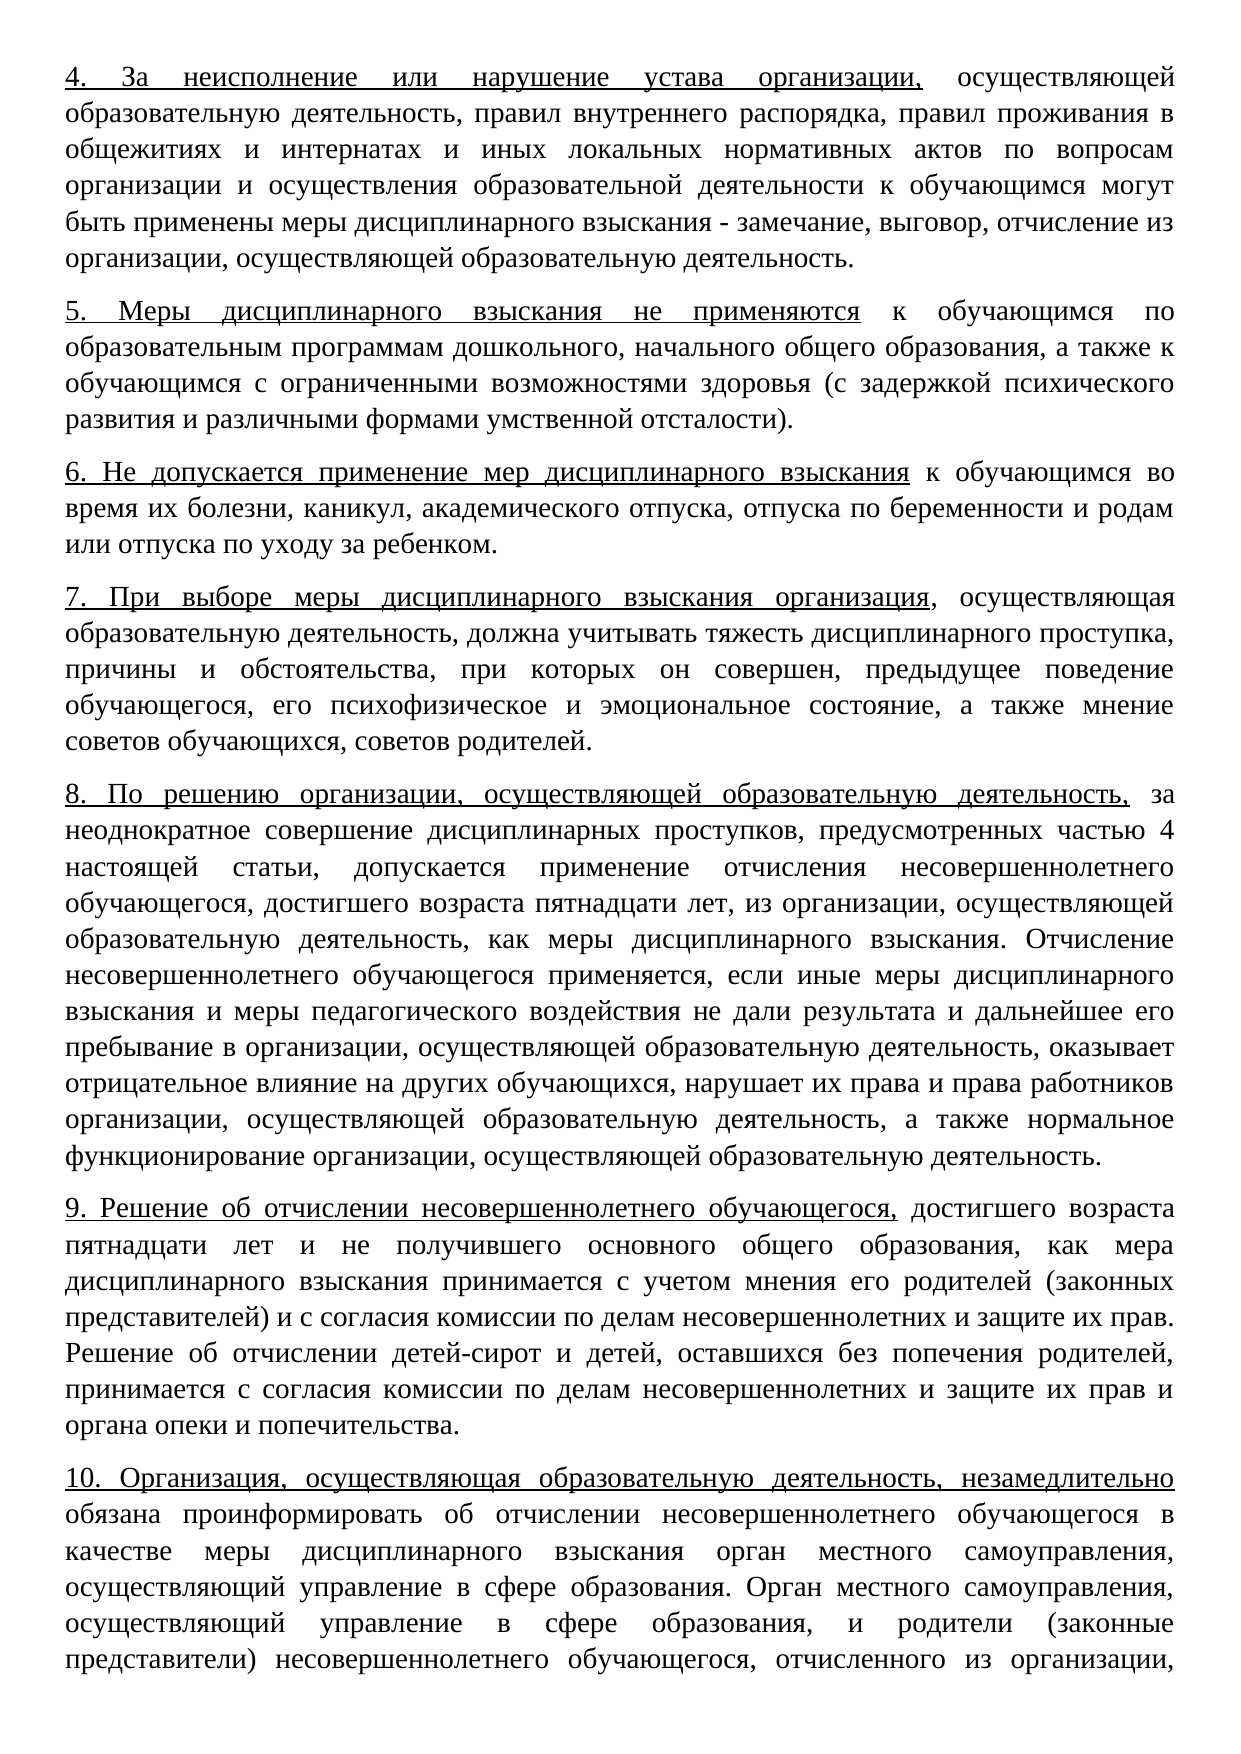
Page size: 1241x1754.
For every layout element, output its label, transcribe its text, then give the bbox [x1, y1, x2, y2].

text 6. Не допускается применение мер дисциплинарного взыскания к обучающимся во время их болезни, каникул, академического отпуска, отпуска по беременности и родам или отпуска по уходу за ребенком. [65, 454, 1175, 560]
text 7. При выборе меры дисциплинарного взыскания организация, осуществляющая образовательную деятельность, должна учитывать тяжесть дисциплинарного проступка, причины и обстоятельства, при которых он совершен, предыдущее поведение обучающегося, его психофизическое и эмоциональное состояние, а также мнение советов обучающихся, советов родителей. [65, 579, 1175, 757]
text 8. По решению организации, осуществляющей образовательную деятельность, за неоднократное совершение дисциплинарных проступков, предусмотренных частью 4 настоящей статьи, допускается применение отчисления несовершеннолетнего обучающегося, достигшего возраста пятнадцати лет, из организации, осуществляющей образовательную деятельность, как меры дисциплинарного взыскания. Отчисление несовершеннолетнего обучающегося применяется, если иные меры дисциплинарного взыскания и меры педагогического воздействия не дали результата и дальнейшее его пребывание в организации, осуществляющей образовательную деятельность, оказывает отрицательное влияние на других обучающихся, нарушает их права и права работников организации, осуществляющей образовательную деятельность, а также нормальное функционирование организации, осуществляющей образовательную деятельность. [65, 776, 1175, 1171]
text 9. Решение об отчислении несовершеннолетнего обучающегося, достигшего возраста пятнадцати лет и не получившего основного общего образования, как мера дисциплинарного взыскания принимается с учетом мнения его родителей (законных представителей) и с согласия комиссии по делам несовершеннолетних и защите их прав. Решение об отчислении детей-сирот и детей, оставшихся без попечения родителей, принимается с согласия комиссии по делам несовершеннолетних и защите их прав и органа опеки и попечительства. [65, 1191, 1175, 1441]
text 4. За неисполнение или нарушение устава организации, осуществляющей образовательную деятельность, правил внутреннего распорядка, правил проживания в общежитиях и интернатах и иных локальных нормативных актов по вопросам организации и осуществления образовательной деятельности к обучающимся могут быть применены меры дисциплинарного взыскания - замечание, выговор, отчисление из организации, осуществляющей образовательную деятельность. [65, 59, 1175, 273]
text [65, 1491, 1175, 1674]
text 5. Меры дисциплинарного взыскания не применяются к обучающимся по образовательным программам дошкольного, начального общего образования, а также к обучающимся с ограниченными возможностями здоровья (с задержкой психического развития и различными формами умственной отсталости). [65, 293, 1175, 434]
